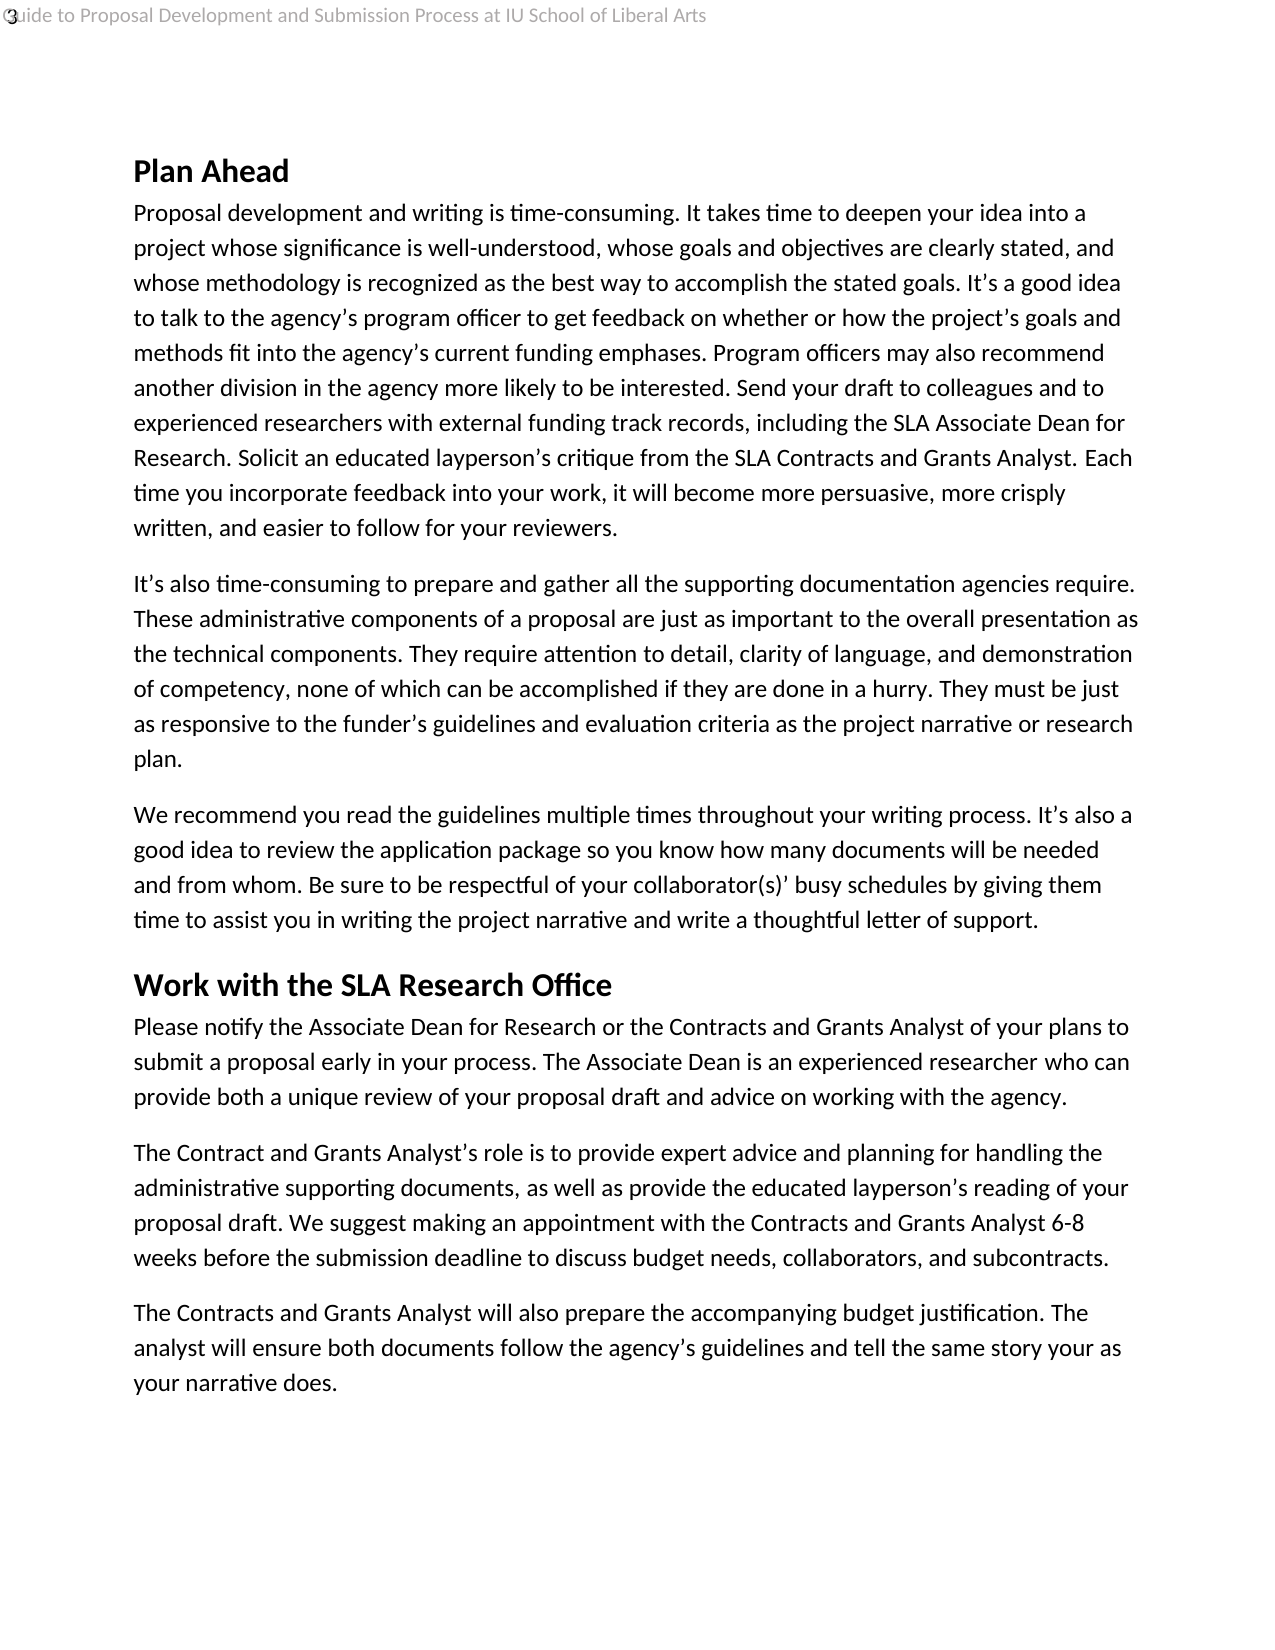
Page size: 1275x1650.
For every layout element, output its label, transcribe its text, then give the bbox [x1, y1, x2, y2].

text It’s also time-consuming to prepare and gather all the supporting documentation agencies require. These administrative components of a proposal are just as important to the overall presentation as the technical components. They require attention to detail, clarity of language, and demonstration of competency, none of which can be accomplished if they are done in a hurry. They must be just as responsive to the funder’s guidelines and evaluation criteria as the project narrative or research plan. [133, 568, 1140, 774]
subtitle Plan Ahead [133, 150, 1206, 191]
text Proposal development and writing is time-consuming. It takes time to deepen your idea into a project whose significance is well-understood, whose goals and objectives are clearly stated, and whose methodology is recognized as the best way to accomplish the stated goals. It’s a good idea to talk to the agency’s program officer to get feedback on whether or how the project’s goals and methods fit into the agency’s current funding emphases. Program officers may also recommend another division in the agency more likely to be interested. Send your draft to colleagues and to experienced researchers with external funding track records, including the SLA Associate Dean for Research. Solicit an educated layperson’s critique from the SLA Contracts and Grants Analyst. Each time you incorporate feedback into your work, it will become more persuasive, more crisply written, and easier to follow for your reviewers. [133, 197, 1143, 543]
text Please notify the Associate Dean for Research or the Contracts and Grants Analyst of your plans to submit a proposal early in your process. The Associate Dean is an experienced researcher who can provide both a unique review of your proposal draft and advice on working with the agency. [133, 1011, 1134, 1111]
text The Contracts and Grants Analyst will also prepare the accompanying budget justification. The analyst will ensure both documents follow the agency’s guidelines and tell the same story your as your narrative does. [133, 1297, 1143, 1398]
subtitle Work with the SLA Research Office [133, 964, 1206, 1005]
text We recommend you read the guidelines multiple times throughout your writing process. It’s also a good idea to review the application package so you know how many documents will be needed and from whom. Be sure to be respectful of your collaborator(s)’ busy schedules by giving them time to assist you in writing the project narrative and write a thoughtful letter of support. [133, 799, 1134, 934]
text The Contract and Grants Analyst’s role is to provide expert advice and planning for handling the administrative supporting documents, as well as provide the educated layperson’s reading of your proposal draft. We suggest making an appointment with the Contracts and Grants Analyst 6-8 weeks before the submission deadline to discuss budget needs, collaborators, and subcontracts. [133, 1137, 1143, 1272]
